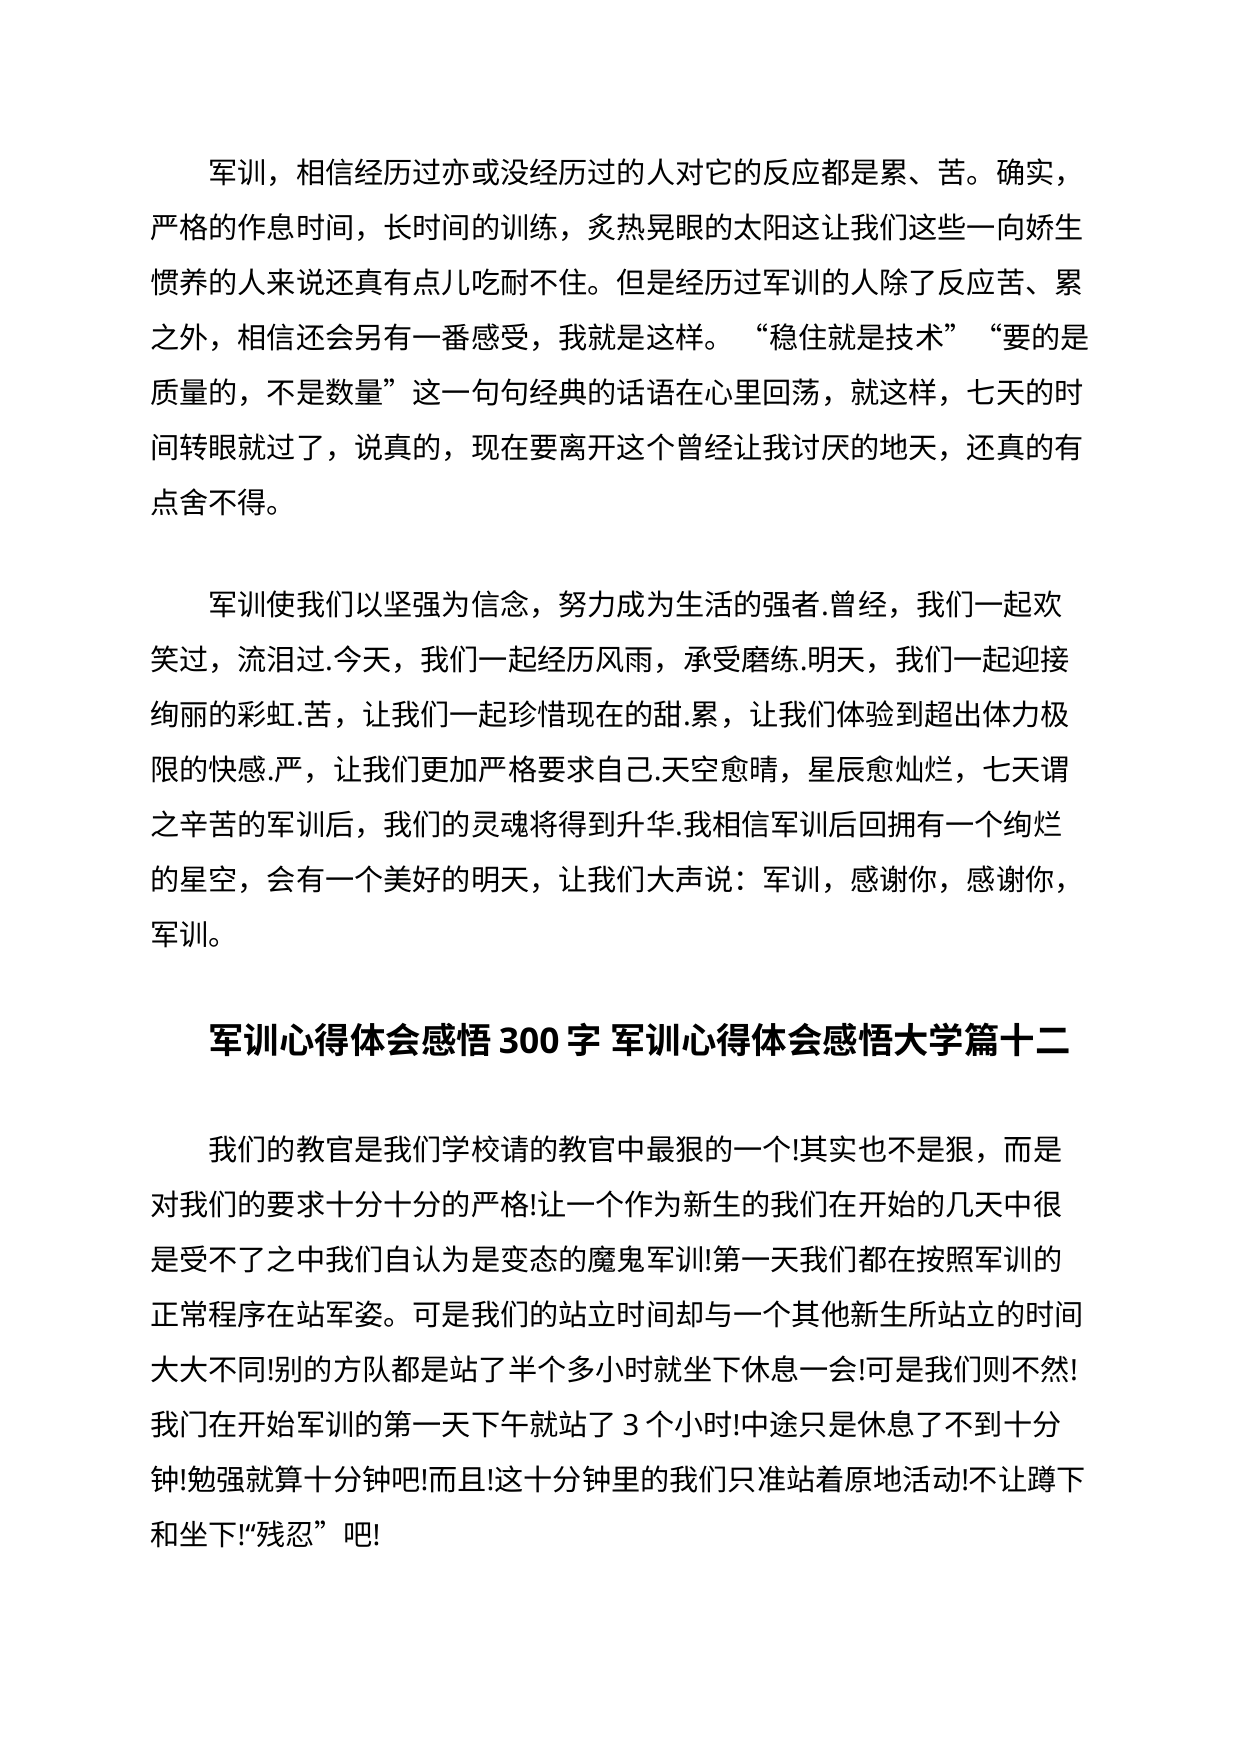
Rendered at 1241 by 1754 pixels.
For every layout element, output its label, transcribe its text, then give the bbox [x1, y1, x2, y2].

text 军训，相信经历过亦或没经历过的人对它的反应都是累、苦。确实，严格的作息时间，长时间的训练，炙热晃眼的太阳这让我们这些一向娇生惯养的人来说还真有点儿吃耐不住。但是经历过军训的人除了反应苦、累之外，相信还会另有一番感受，我就是这样。 “稳住就是技术”“要的是质量的，不是数量”这一句句经典的话语在心里回荡，就这样，七天的时间转眼就过了，说真的，现在要离开这个曾经让我讨厌的地天，还真的有点舍不得。 [150, 150, 1090, 522]
text 军训使我们以坚强为信念，努力成为生活的强者.曾经，我们一起欢笑过，流泪过.今天，我们一起经历风雨，承受磨练.明天，我们一起迎接绚丽的彩虹.苦，让我们一起珍惜现在的甜.累，让我们体验到超出体力极限的快感.严，让我们更加严格要求自己.天空愈晴，星辰愈灿烂，七天谓之辛苦的军训后，我们的灵魂将得到升华.我相信军训后回拥有一个绚烂的星空，会有一个美好的明天，让我们大声说：军训，感谢你，感谢你，军训。 [150, 581, 1090, 953]
text 我们的教官是我们学校请的教官中最狠的一个!其实也不是狠，而是对我们的要求十分十分的严格!让一个作为新生的我们在开始的几天中很是受不了之中我们自认为是变态的魔鬼军训!第一天我们都在按照军训的正常程序在站军姿。可是我们的站立时间却与一个其他新生所站立的时间大大不同!别的方队都是站了半个多小时就坐下休息一会!可是我们则不然!我门在开始军训的第一天下午就站了3个小时!中途只是休息了不到十分钟!勉强就算十分钟吧!而且!这十分钟里的我们只准站着原地活动!不让蹲下和坐下!“残忍”吧! [150, 1126, 1090, 1554]
text 军训心得体会感悟300字 军训心得体会感悟大学篇十二 [150, 1013, 1090, 1064]
